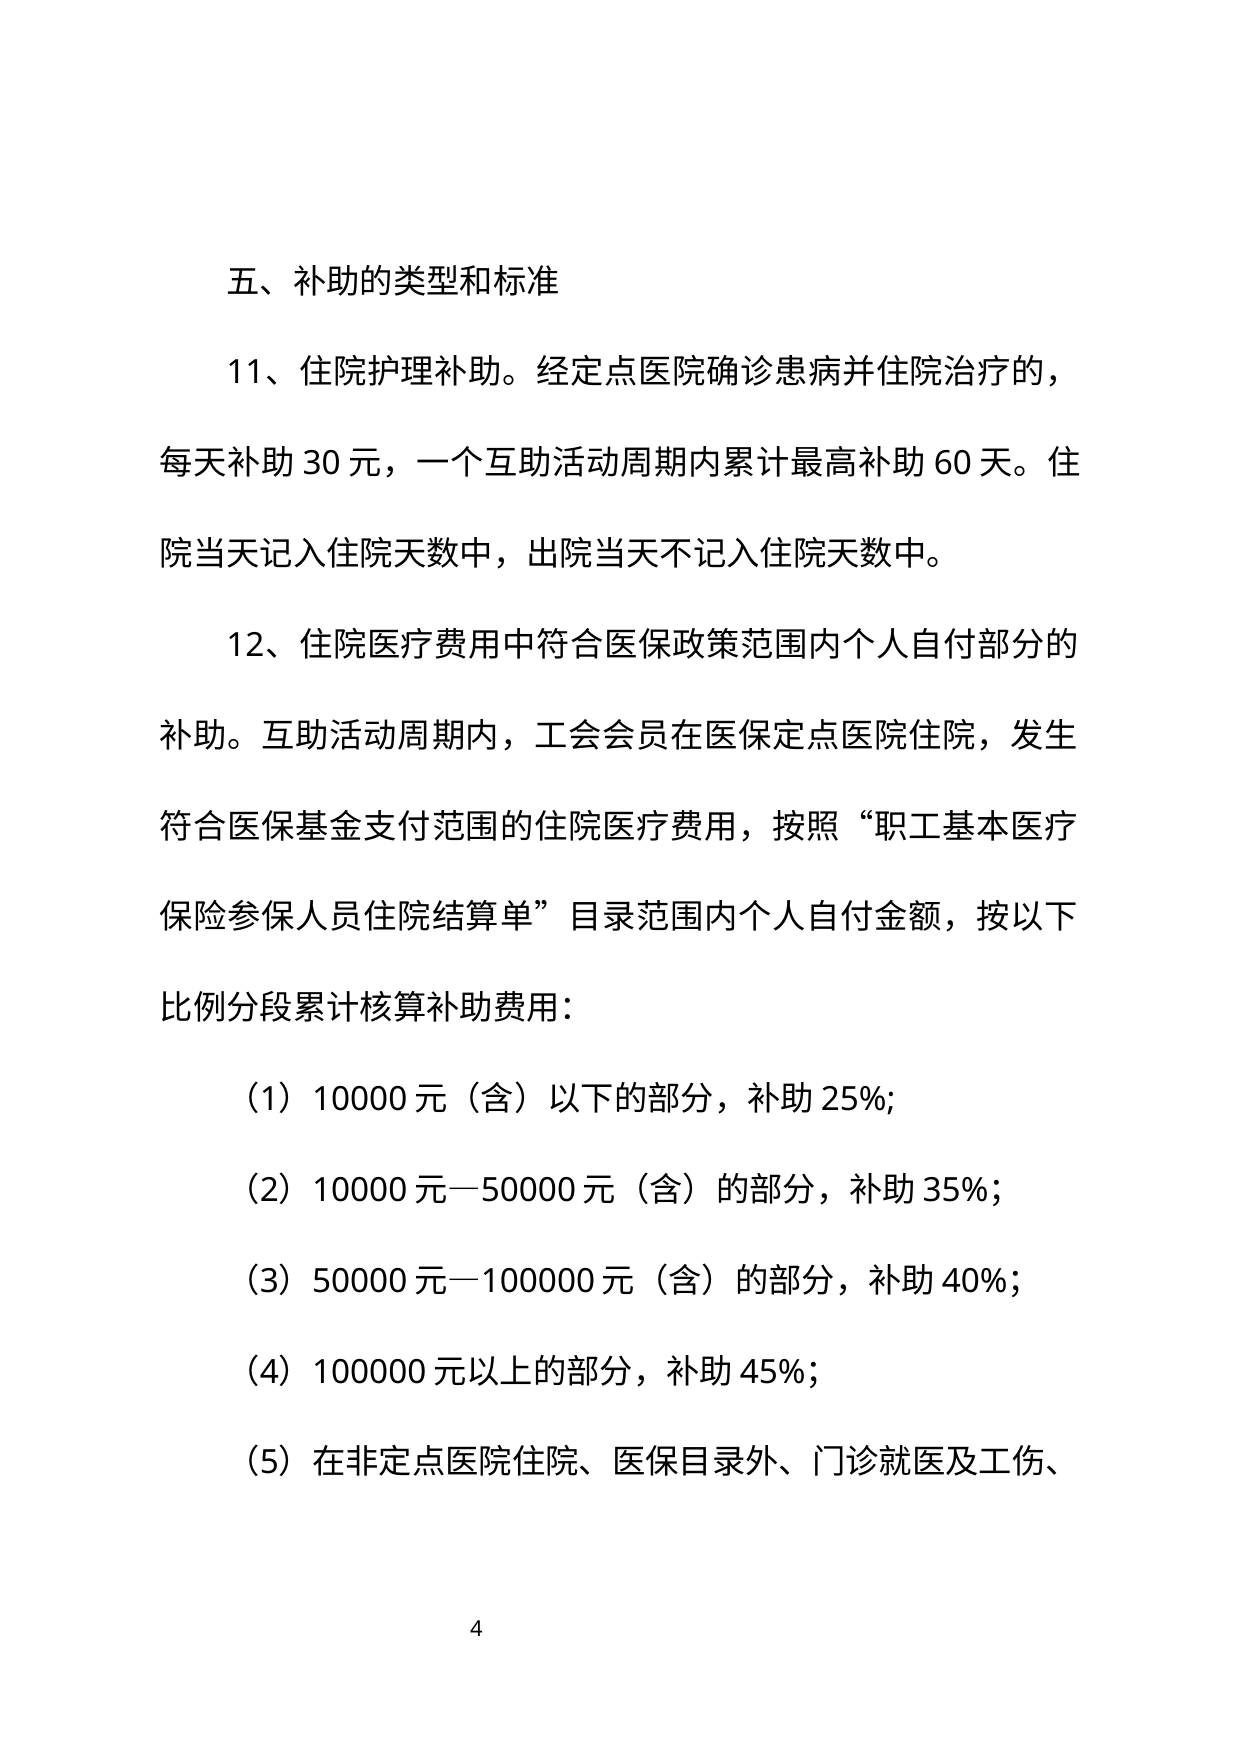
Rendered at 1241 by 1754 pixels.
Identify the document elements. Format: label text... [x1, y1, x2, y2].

text 12、住院医疗费用中符合医保政策范围内个人自付部分的补助。互助活动周期内，工会会员在医保定点医院住院，发生符合医保基金支付范围的住院医疗费用，按照“职工基本医疗保险参保人员住院结算单”目录范围内个人自付金额，按以下比例分段累计核算补助费用： [159, 597, 1081, 1051]
text 五、补助的类型和标准 [159, 233, 1081, 324]
text （2）10000元—50000元（含）的部分，补助35%； [159, 1142, 1081, 1232]
text （1）10000元（含）以下的部分，补助25%; [159, 1051, 1081, 1142]
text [159, 1414, 1081, 1505]
text 11、住院护理补助。经定点医院确诊患病并住院治疗的，每天补助30元，一个互助活动周期内累计最高补助60天。住院当天记入住院天数中，出院当天不记入住院天数中。 [159, 324, 1081, 597]
text （4）100000元以上的部分，补助45%； [159, 1323, 1081, 1414]
text （3）50000元—100000元（含）的部分，补助40%； [159, 1232, 1081, 1323]
